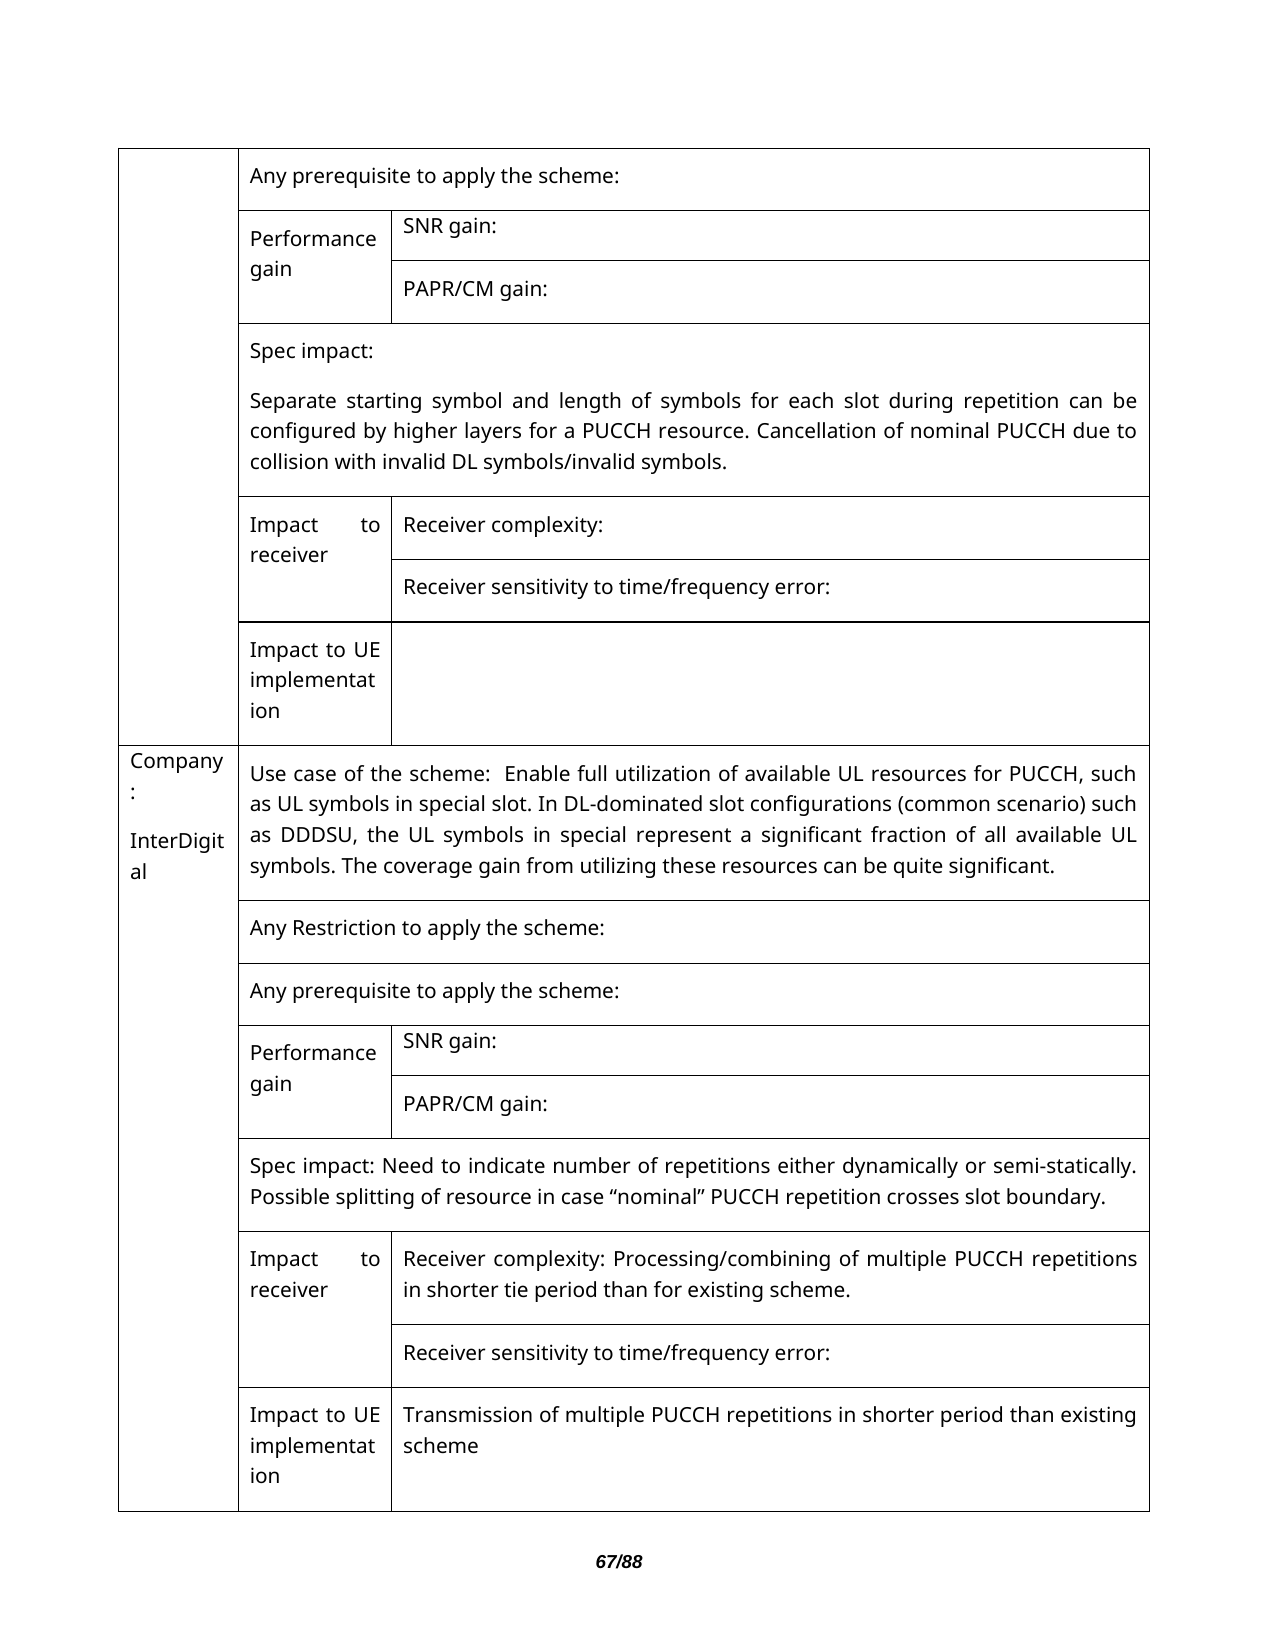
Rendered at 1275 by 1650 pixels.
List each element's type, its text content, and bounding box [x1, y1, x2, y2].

table_cell SNR gain: [392, 1026, 1149, 1075]
table_cell Receiver sensitivity to time/frequency error: [392, 560, 1149, 621]
table_cell Company: InterDigital [119, 746, 238, 1511]
table_cell Any Restriction to apply the scheme: [239, 901, 1149, 962]
table_cell PAPR/CM gain: [392, 1076, 1149, 1138]
table_cell SNR gain: [392, 211, 1149, 260]
table_cell Impact to receiver [239, 497, 391, 621]
table_cell Performance gain [239, 211, 391, 323]
table_cell Use case of the scheme: Enable full utilization of available UL resources for PUCCH, such as UL symbols in special slot. In DL-dominated slot configurations (common scenario) such as DDDSU, the UL symbols in special represent a significant fraction of all available UL symbols. The coverage gain from utilizing these resources can be quite significant. [239, 746, 1149, 900]
table_cell PAPR/CM gain: [392, 261, 1149, 323]
table_cell Spec impact: Need to indicate number of repetitions either dynamically or semi-statically. Possible splitting of resource in case “nominal” PUCCH repetition crosses slot boundary. [239, 1139, 1149, 1231]
table_cell Receiver complexity: Processing/combining of multiple PUCCH repetitions in shorter tie period than for existing scheme. [392, 1232, 1149, 1324]
table_cell Receiver complexity: [392, 497, 1149, 559]
table_cell Impact to UE implementation [239, 1388, 391, 1511]
table_cell Receiver sensitivity to time/frequency error: [392, 1325, 1149, 1387]
table_cell Performance gain [239, 1026, 391, 1138]
table_cell Any prerequisite to apply the scheme: [239, 149, 1149, 210]
table_cell Impact to receiver [239, 1232, 391, 1387]
table_cell Spec impact: Separate starting symbol and length of symbols for each slot during repetition can be configured by higher layers for a PUCCH resource. Cancellation of nominal PUCCH due to collision with invalid DL symbols/invalid symbols. [239, 324, 1149, 496]
table_cell Any prerequisite to apply the scheme: [239, 964, 1149, 1025]
table_cell Transmission of multiple PUCCH repetitions in shorter period than existing scheme [392, 1388, 1149, 1511]
table_cell [392, 623, 1149, 745]
table_cell Impact to UE implementation [239, 623, 391, 745]
